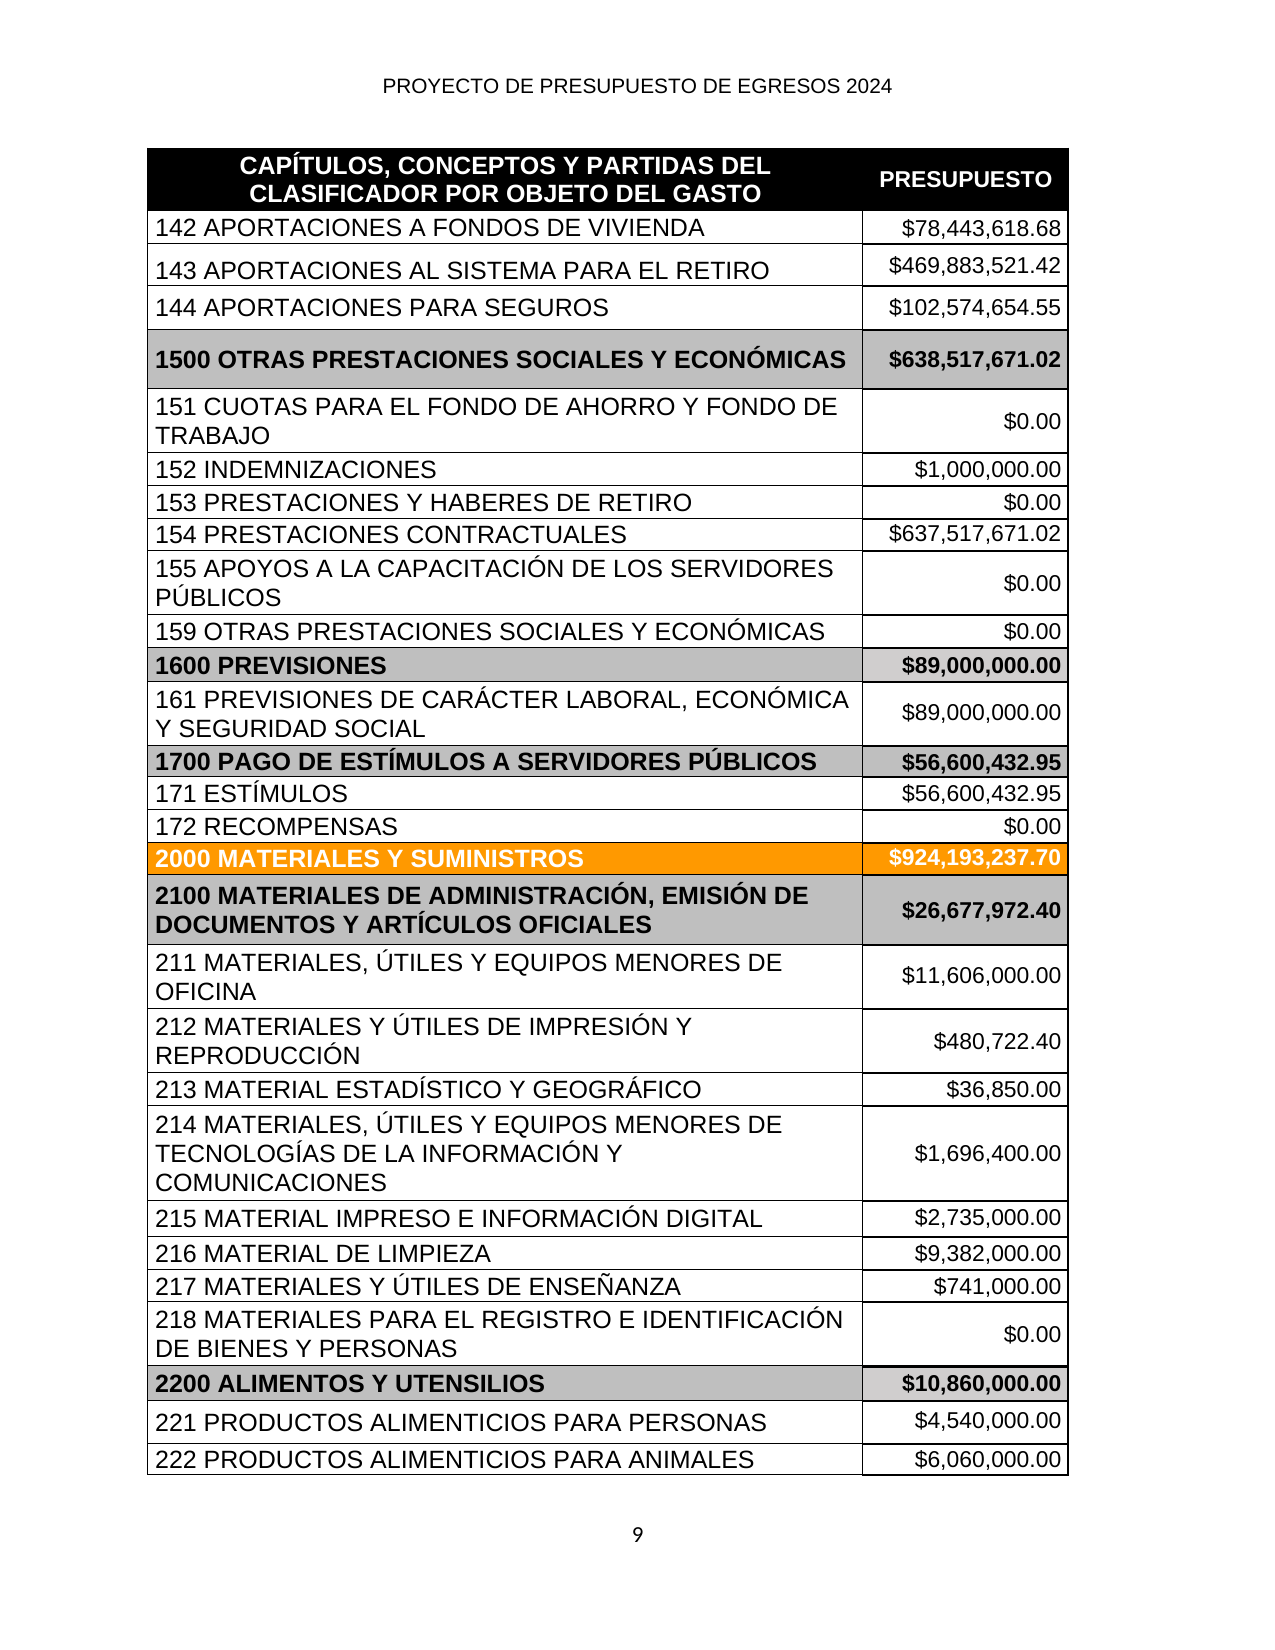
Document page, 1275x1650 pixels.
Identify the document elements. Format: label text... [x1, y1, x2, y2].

table_cell 2100 MATERIALES DE ADMINISTRACIÓN, EMISIÓN DE DOCUMENTOS Y ARTÍCULOS OFICIALES [148, 875, 862, 944]
table_cell $102,574,654.55 [863, 287, 1067, 328]
table_cell 222 PRODUCTOS ALIMENTICIOS PARA ANIMALES [148, 1444, 862, 1474]
table_cell $0.00 [863, 616, 1067, 647]
table_cell 216 MATERIAL DE LIMPIEZA [148, 1237, 862, 1268]
table_header CAPÍTULOS, CONCEPTOS Y PARTIDAS DEL CLASIFICADOR POR OBJETO DEL GASTO [148, 149, 862, 210]
table_cell $2,735,000.00 [863, 1202, 1067, 1236]
table_cell 155 APOYOS A LA CAPACITACIÓN DE LOS SERVIDORES PÚBLICOS [148, 551, 862, 614]
table_cell 217 MATERIALES Y ÚTILES DE ENSEÑANZA [148, 1270, 862, 1301]
table_cell 1700 PAGO DE ESTÍMULOS A SERVIDORES PÚBLICOS [148, 746, 862, 776]
table_cell 215 MATERIAL IMPRESO E INFORMACIÓN DIGITAL [148, 1201, 862, 1236]
table_cell $4,540,000.00 [863, 1402, 1067, 1443]
table_cell 2200 ALIMENTOS Y UTENSILIOS [148, 1366, 862, 1400]
table_cell 153 PRESTACIONES Y HABERES DE RETIRO [148, 486, 862, 517]
table_cell $36,850.00 [863, 1074, 1067, 1105]
table_header PRESUPUESTO [863, 149, 1068, 210]
table_cell $0.00 [863, 390, 1067, 452]
table_cell 154 PRESTACIONES CONTRACTUALES [148, 519, 862, 550]
table_cell $89,000,000.00 [863, 649, 1067, 681]
table_cell 144 APORTACIONES PARA SEGUROS [148, 286, 862, 328]
table_cell $0.00 [863, 552, 1067, 614]
table_cell 151 CUOTAS PARA EL FONDO DE AHORRO Y FONDO DE TRABAJO [148, 389, 862, 452]
table_cell $741,000.00 [863, 1271, 1067, 1301]
table_cell $0.00 [863, 1303, 1067, 1365]
table_cell $0.00 [863, 487, 1067, 517]
table_cell $637,517,671.02 [863, 520, 1067, 550]
table_cell 171 ESTÍMULOS [148, 777, 862, 809]
table_cell 214 MATERIALES, ÚTILES Y EQUIPOS MENORES DE TECNOLOGÍAS DE LA INFORMACIÓN Y COMUNICACIONES [148, 1106, 862, 1200]
table_cell 142 APORTACIONES A FONDOS DE VIVIENDA [148, 211, 862, 243]
table_cell 159 OTRAS PRESTACIONES SOCIALES Y ECONÓMICAS [148, 615, 862, 647]
table_cell 2000 MATERIALES Y SUMINISTROS [148, 843, 862, 874]
table_cell $480,722.40 [863, 1010, 1067, 1072]
table_cell 172 RECOMPENSAS [148, 810, 862, 842]
table_cell $1,000,000.00 [863, 454, 1067, 484]
table_cell $89,000,000.00 [863, 683, 1067, 745]
table_cell 161 PREVISIONES DE CARÁCTER LABORAL, ECONÓMICA Y SEGURIDAD SOCIAL [148, 682, 862, 745]
table_cell $11,606,000.00 [863, 946, 1067, 1008]
table_cell 1500 OTRAS PRESTACIONES SOCIALES Y ECONÓMICAS [148, 330, 862, 388]
table_cell $469,883,521.42 [863, 245, 1067, 285]
table_cell $26,677,972.40 [863, 876, 1067, 944]
table_cell 211 MATERIALES, ÚTILES Y EQUIPOS MENORES DE OFICINA [148, 945, 862, 1008]
table_cell 1600 PREVISIONES [148, 648, 862, 681]
table_cell 152 INDEMNIZACIONES [148, 453, 862, 484]
table_cell $56,600,432.95 [863, 778, 1067, 809]
table_cell $0.00 [863, 811, 1067, 842]
table_cell $1,696,400.00 [863, 1107, 1067, 1200]
table_cell 213 MATERIAL ESTADÍSTICO Y GEOGRÁFICO [148, 1073, 862, 1105]
table_cell $9,382,000.00 [863, 1238, 1067, 1268]
table_cell $78,443,618.68 [863, 211, 1067, 243]
table_cell $924,193,237.70 [863, 844, 1067, 874]
table_cell $638,517,671.02 [863, 331, 1067, 388]
table_cell 212 MATERIALES Y ÚTILES DE IMPRESIÓN Y REPRODUCCIÓN [148, 1009, 862, 1072]
table_cell 143 APORTACIONES AL SISTEMA PARA EL RETIRO [148, 244, 862, 285]
table_cell 218 MATERIALES PARA EL REGISTRO E IDENTIFICACIÓN DE BIENES Y PERSONAS [148, 1302, 862, 1365]
table_cell $56,600,432.95 [863, 747, 1067, 776]
table_cell $10,860,000.00 [863, 1368, 1067, 1400]
table_cell $6,060,000.00 [863, 1445, 1067, 1474]
table_cell 221 PRODUCTOS ALIMENTICIOS PARA PERSONAS [148, 1401, 862, 1443]
